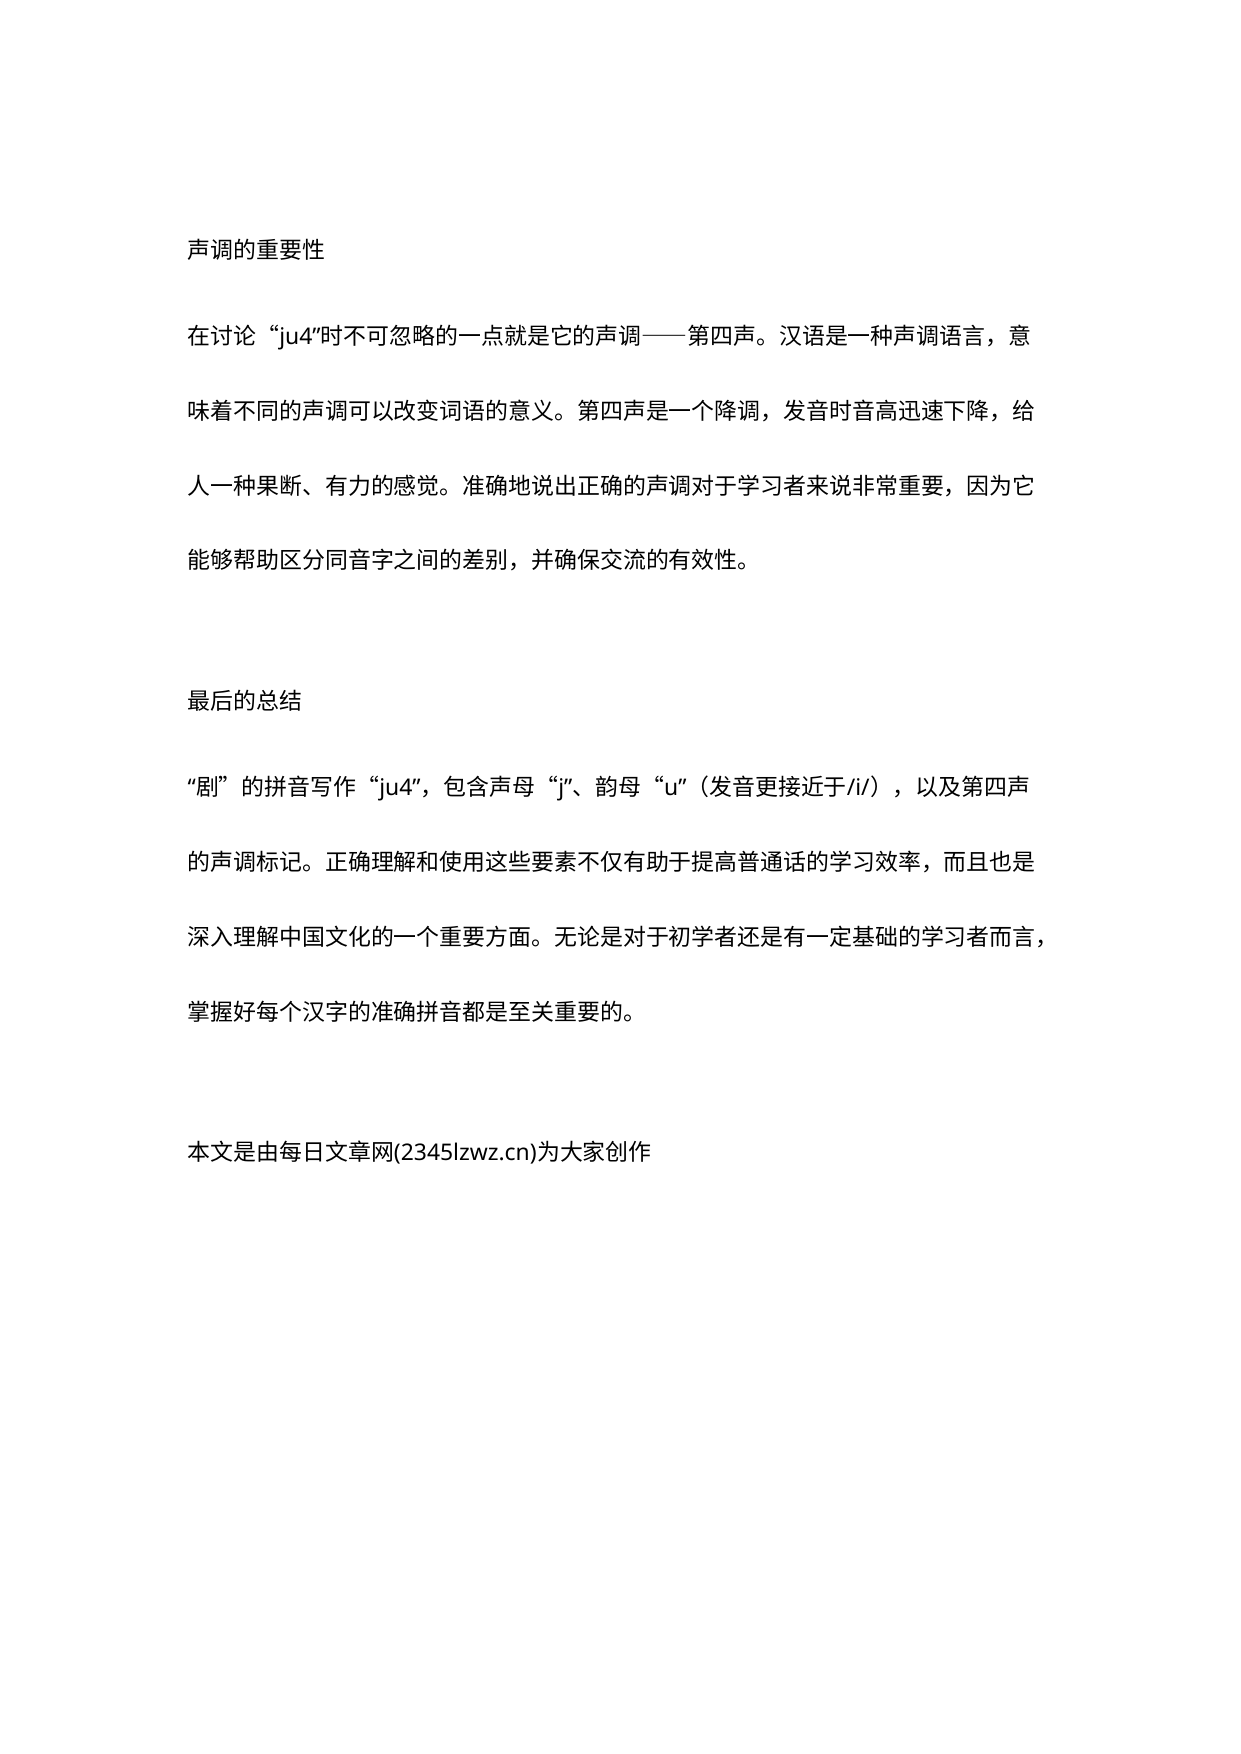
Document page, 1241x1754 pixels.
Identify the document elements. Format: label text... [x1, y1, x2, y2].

text 在讨论“ju4”时不可忽略的一点就是它的声调——第四声。汉语是一种声调语言，意味着不同的声调可以改变词语的意义。第四声是一个降调，发音时音高迅速下降，给人一种果断、有力的感觉。准确地说出正确的声调对于学习者来说非常重要，因为它能够帮助区分同音字之间的差别，并确保交流的有效性。 [187, 302, 1053, 591]
text 声调的重要性 [187, 216, 1053, 281]
text “剧”的拼音写作“ju4”，包含声母“j”、韵母“u”（发音更接近于/i/），以及第四声的声调标记。正确理解和使用这些要素不仅有助于提高普通话的学习效率，而且也是深入理解中国文化的一个重要方面。无论是对于初学者还是有一定基础的学习者而言，掌握好每个汉字的准确拼音都是至关重要的。 [187, 753, 1053, 1042]
text 本文是由每日文章网(2345lzwz.cn)为大家创作 [187, 1118, 1053, 1183]
text 最后的总结 [187, 667, 1053, 732]
